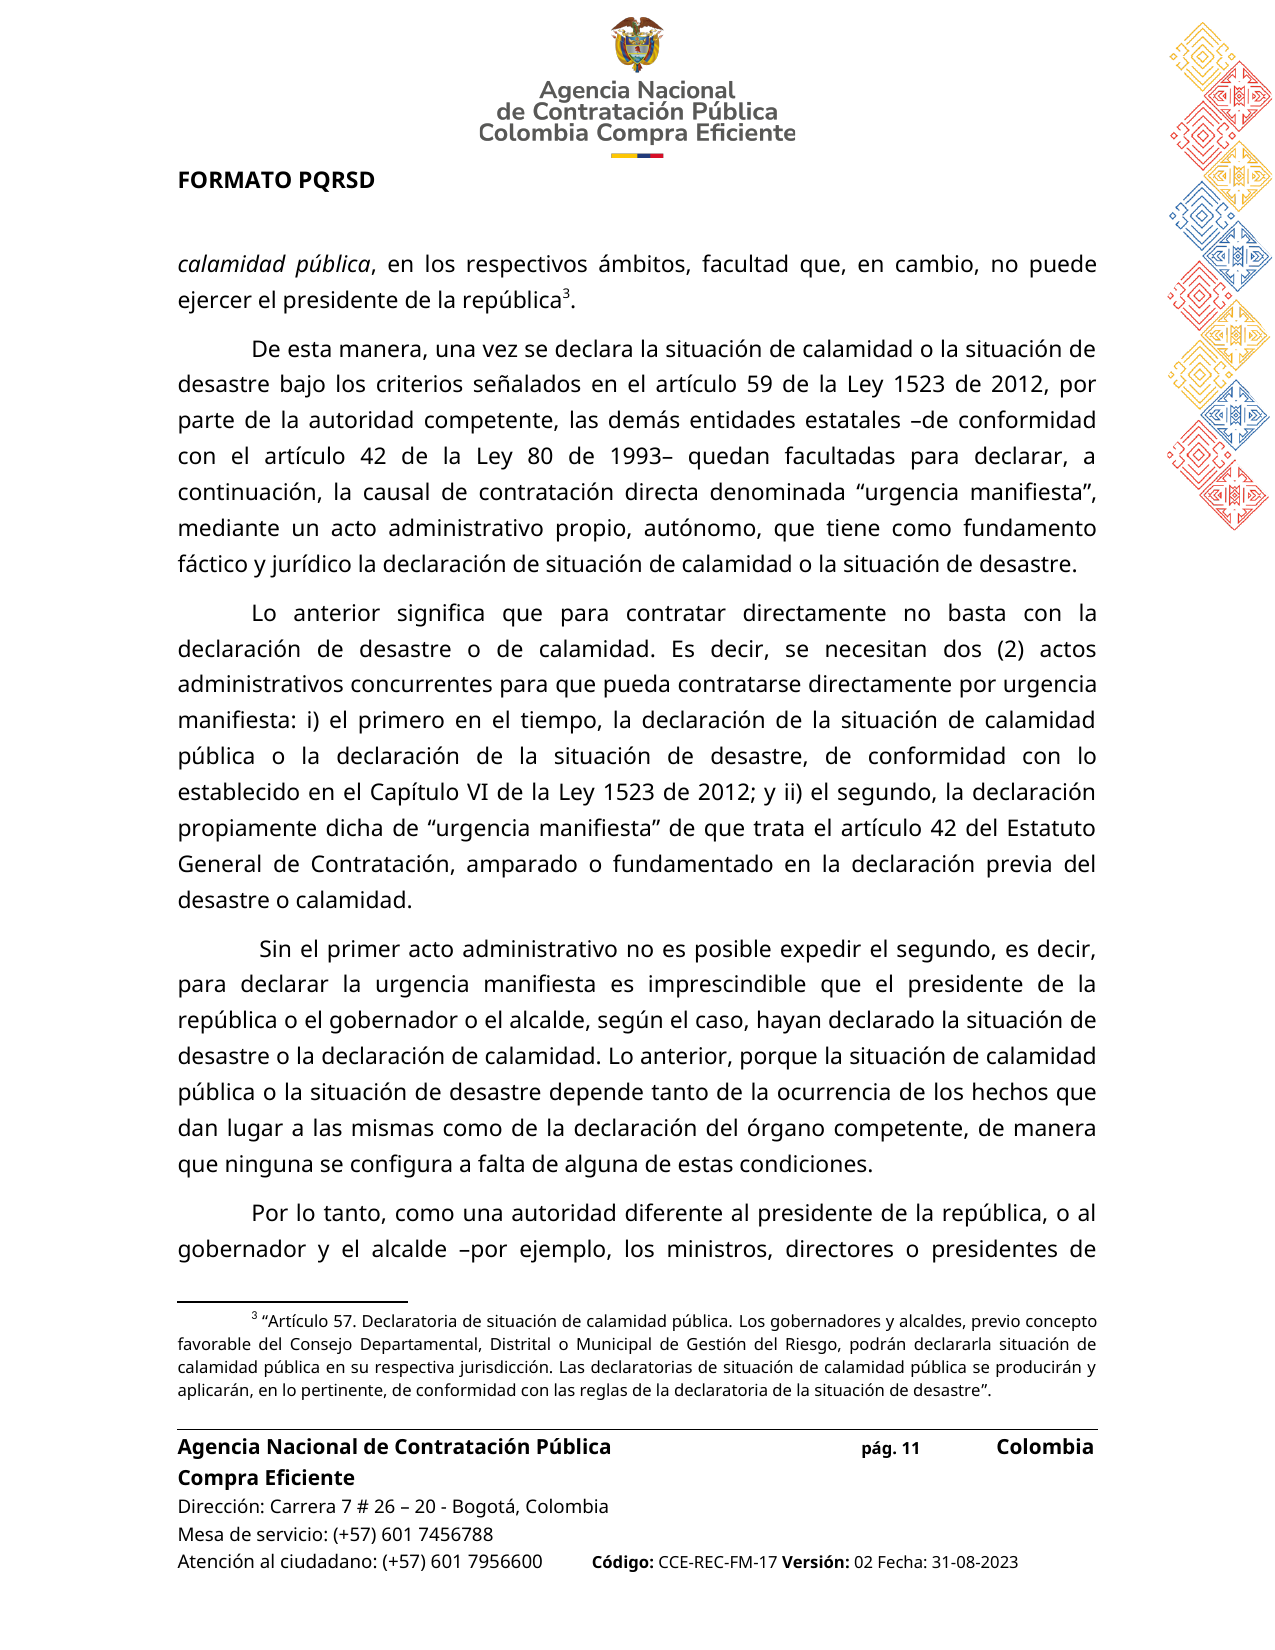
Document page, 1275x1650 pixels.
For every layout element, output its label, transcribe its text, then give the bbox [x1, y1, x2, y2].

text Lo anterior significa que para contratar directamente no basta con la declaración de desastre o de calamidad. Es decir, se necesitan dos (2) actos administrativos concurrentes para que pueda contratarse directamente por urgencia manifiesta: i) el primero en el tiempo, la declaración de la situación de calamidad pública o la declaración de la situación de desastre, de conformidad con lo establecido en el Capítulo VI de la Ley 1523 de 2012; y ii) el segundo, la declaración propiamente dicha de “urgencia manifiesta” de que trata el artículo 42 del Estatuto General de Contratación, amparado o fundamentado en la declaración previa del desastre o calamidad. [177, 597, 1098, 915]
text Sin el primer acto administrativo no es posible expedir el segundo, es decir, para declarar la urgencia manifiesta es imprescindible que el presidente de la república o el gobernador o el alcalde, según el caso, hayan declarado la situación de desastre o la declaración de calamidad. Lo anterior, porque la situación de calamidad pública o la situación de desastre depende tanto de la ocurrencia de los hechos que dan lugar a las mismas como de la declaración del órgano competente, de manera que ninguna se configura a falta de alguna de estas condiciones. [177, 932, 1098, 1179]
text De esta manera, una vez se declara la situación de calamidad o la situación de desastre bajo los criterios señalados en el artículo 59 de la Ley 1523 de 2012, por parte de la autoridad competente, las demás entidades estatales –de conformidad con el artículo 42 de la Ley 80 de 1993– quedan facultadas para declarar, a continuación, la causal de contratación directa denominada “urgencia manifiesta”, mediante un acto administrativo propio, autónomo, que tiene como fundamento fáctico y jurídico la declaración de situación de calamidad o la situación de desastre. [177, 332, 1098, 579]
picture [479, 17, 796, 158]
picture [1165, 22, 1272, 528]
text Esta norma debe armonizarse con los artículos 56 y 57 ibidem, que asignan la competencia para declarar la ocurrencia de una situación de desastre o una situación de calamidad pública. Particularmente, disponen que al Presidente de la República le corresponde declarar la situación de desastre, tanto en el orden nacional, departamental, como en el municipal y distrital, facultad que no pueden ejercer los gobernadores y alcaldes, porque la norma no les asignó esta competencia. No obstante, a los gobernadores y alcaldes sí les corresponde declarar la situación de calamidad pública, en los respectivos ámbitos, facultad que, en cambio, no puede ejercer el presidente de la república. [177, 248, 1098, 315]
